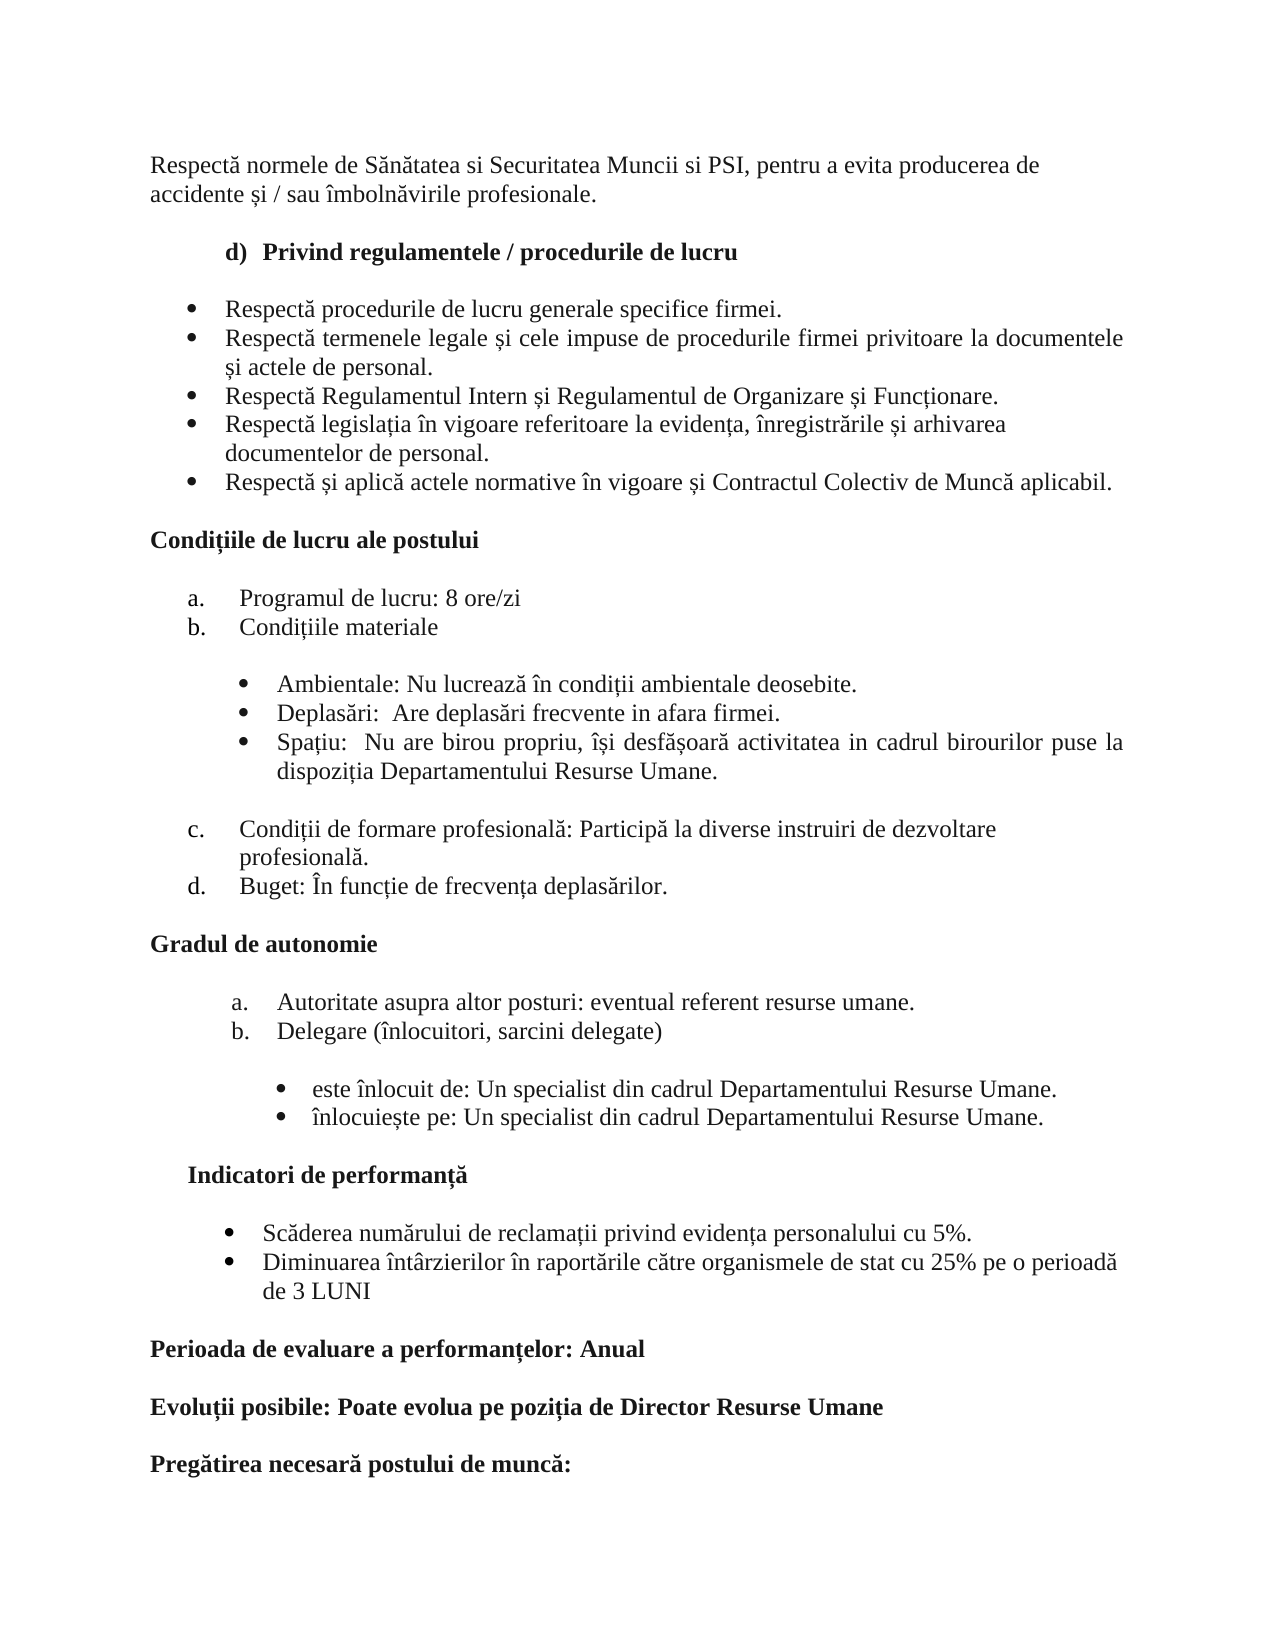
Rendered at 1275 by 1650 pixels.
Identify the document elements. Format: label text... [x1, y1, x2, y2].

list Buget: În funcție de frecvența deplasărilor. [187, 871, 1125, 900]
list Scăderea numărului de reclamații privind evidența personalului cu 5%. [225, 1218, 1125, 1247]
text Indicatori de performanță [187, 1160, 1125, 1189]
list Privind regulamentele / procedurile de lucru [225, 237, 1125, 265]
text Respectă normele de Sănătatea si Securitatea Muncii si PSI, pentru a evita producerea de accidente și / sau îmbolnăvirile profesionale. [150, 150, 1125, 207]
text Pregătirea necesară postului de muncă: [150, 1449, 1125, 1478]
list Respectă legislația în vigoare referitoare la evidența, înregistrările și arhivarea documentelor de personal. [187, 409, 1125, 467]
list Condițiile materiale [187, 612, 1125, 640]
list Delegare (înlocuitori, sarcini delegate) [231, 1016, 1125, 1044]
text Evoluții posibile: Poate evolua pe poziția de Director Resurse Umane [150, 1392, 1125, 1420]
list Programul de lucru: 8 ore/zi [187, 583, 1125, 612]
text Condițiile de lucru ale postului [150, 525, 1125, 554]
list Deplasări: Are deplasări frecvente in afara firmei. [239, 698, 1125, 727]
list înlocuiește pe: Un specialist din cadrul Departamentului Resurse Umane. [277, 1102, 1125, 1131]
list Condiții de formare profesională: Participă la diverse instruiri de dezvoltare profesională. [187, 814, 1125, 871]
list este înlocuit de: Un specialist din cadrul Departamentului Resurse Umane. [277, 1074, 1125, 1102]
list Respectă și aplică actele normative în vigoare și Contractul Colectiv de Muncă aplicabil. [187, 467, 1125, 496]
text Gradul de autonomie [150, 929, 1125, 958]
list Respectă Regulamentul Intern și Regulamentul de Organizare și Funcționare. [187, 381, 1125, 409]
list Autoritate asupra altor posturi: eventual referent resurse umane. [231, 987, 1125, 1016]
text Perioada de evaluare a performanțelor: Anual [150, 1334, 1125, 1362]
list Spațiu: Nu are birou propriu, își desfășoară activitatea in cadrul birourilor puse la dispoziția Departamentului Resurse Umane. [239, 727, 1125, 784]
list Diminuarea întârzierilor în raportările către organismele de stat cu 25% pe o perioadă de 3 LUNI [225, 1247, 1125, 1304]
list Respectă termenele legale și cele impuse de procedurile firmei privitoare la documentele și actele de personal. [187, 323, 1125, 381]
list Respectă procedurile de lucru generale specifice firmei. [187, 294, 1125, 323]
list Ambientale: Nu lucrează în condiții ambientale deosebite. [239, 669, 1125, 698]
